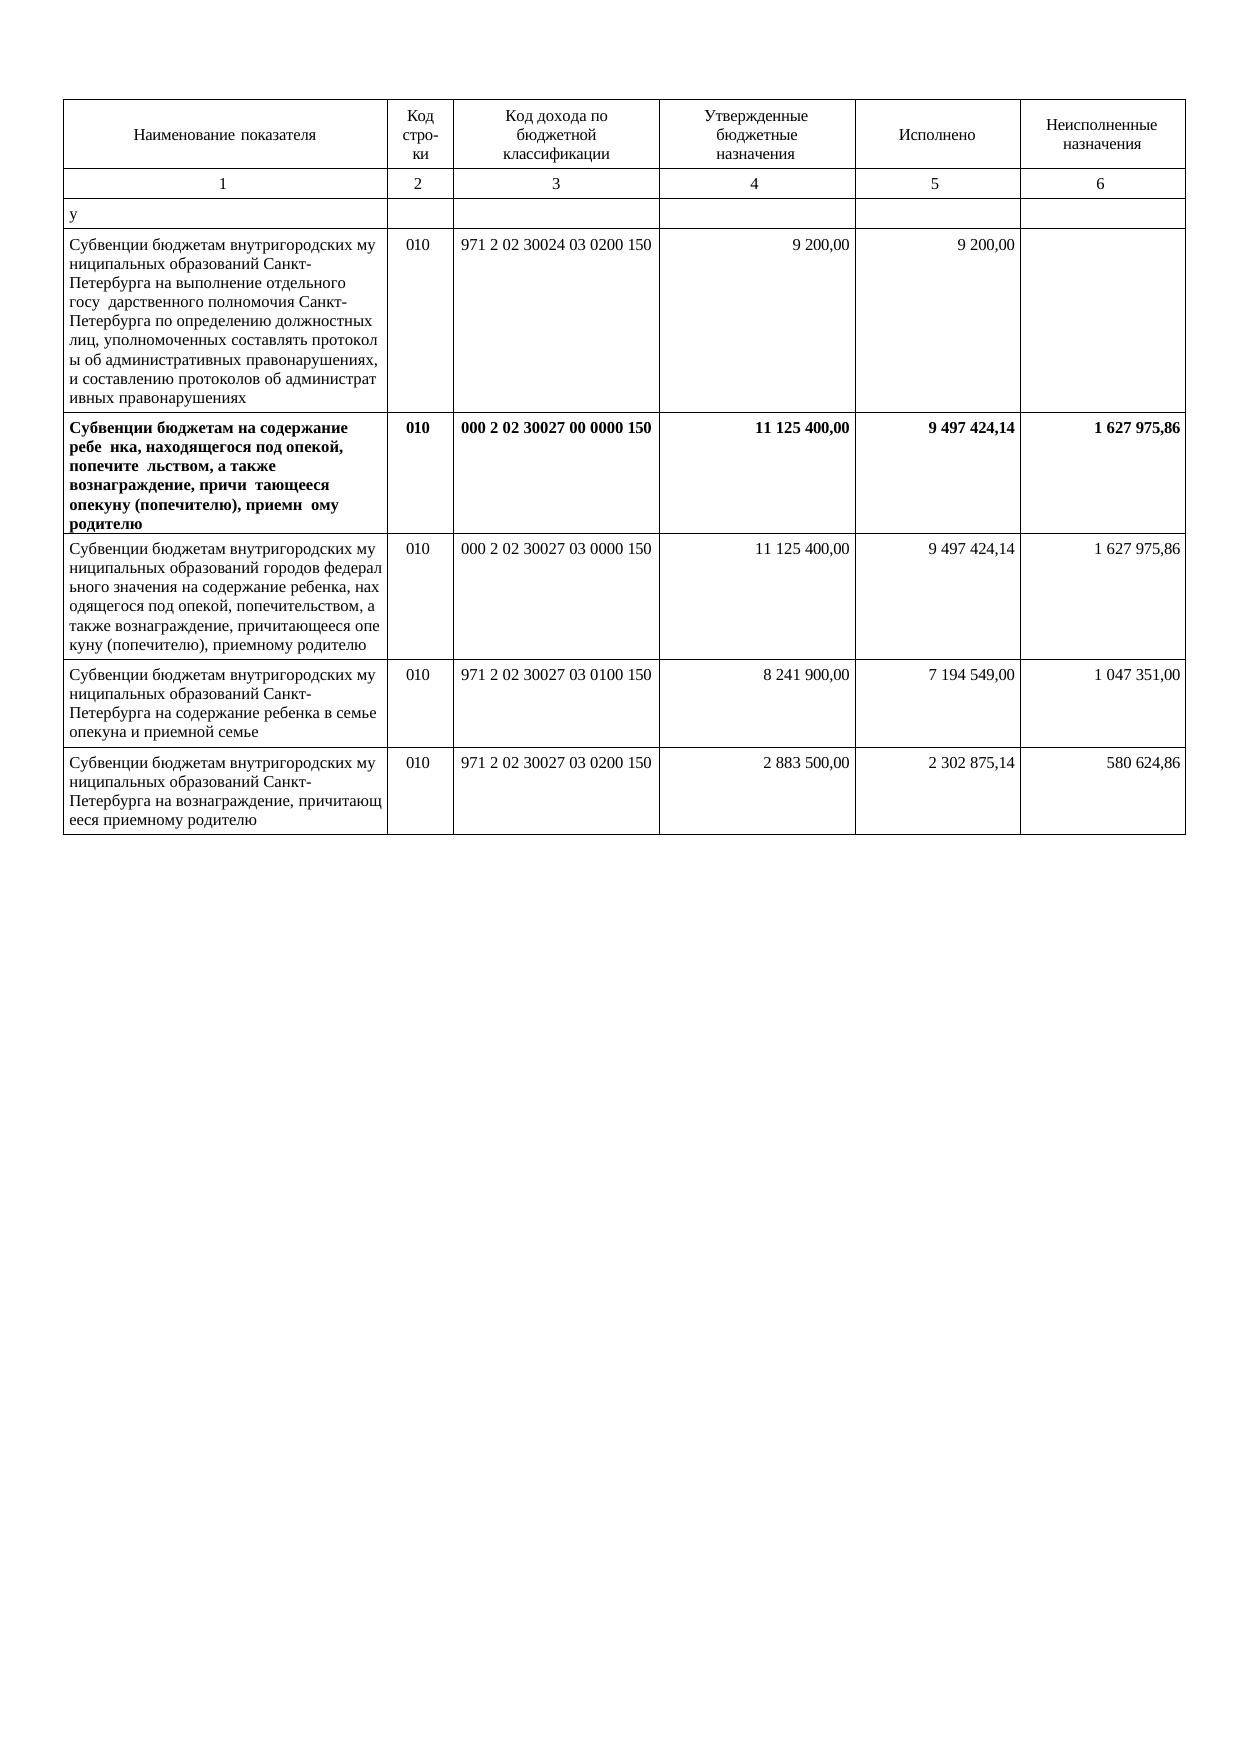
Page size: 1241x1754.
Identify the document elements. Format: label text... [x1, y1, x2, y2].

table_cell 010 [388, 413, 453, 533]
table_cell Субвенции бюджетам внутригородских му ниципальных образований Санкт- Петербурга на выполнение отдельного госу дарственного полномочия Санкт- Петербурга по определению должностных лиц, уполномоченных составлять протокол ы об административных правонарушениях, и составлению протоколов об администрат ивных правонарушениях [64, 229, 387, 412]
table_header Код стро- ки [388, 100, 453, 168]
table_cell 010 [388, 660, 453, 746]
table_cell Субвенции бюджетам внутригородских му ниципальных образований городов федерал ьного значения на содержание ребенка, нах одящегося под опекой, попечительством, а также вознаграждение, причитающееся опе куну (попечителю), приемному родителю [64, 534, 387, 658]
table_cell 971 2 02 30027 03 0200 150 [454, 748, 659, 834]
table_cell [454, 199, 659, 228]
table_cell Субвенции бюджетам на содержание ребе нка, находящегося под опекой, попечите льством, а также вознаграждение, причи тающееся опекуну (попечителю), приемн ому родителю [64, 413, 387, 533]
table_cell 9 497 424,14 [856, 534, 1020, 658]
table_cell [660, 199, 855, 228]
table_cell 971 2 02 30024 03 0200 150 [454, 229, 659, 412]
table_cell 1 627 975,86 [1021, 534, 1185, 658]
table_cell 010 [388, 229, 453, 412]
table_cell 1 627 975,86 [1021, 413, 1185, 533]
table_cell 6 [1021, 169, 1185, 198]
table_cell 11 125 400,00 [660, 534, 855, 658]
table_cell 5 [856, 169, 1020, 198]
table_cell 2 883 500,00 [660, 748, 855, 834]
table_cell 8 241 900,00 [660, 660, 855, 746]
table_cell [1021, 229, 1185, 412]
table_header Неисполненные назначения [1021, 100, 1185, 168]
table_cell 9 497 424,14 [856, 413, 1020, 533]
table_cell 11 125 400,00 [660, 413, 855, 533]
table_cell 000 2 02 30027 03 0000 150 [454, 534, 659, 658]
table_cell 9 200,00 [660, 229, 855, 412]
table_header Исполнено [856, 100, 1020, 168]
table_cell 3 [454, 169, 659, 198]
table_header Утвержденные бюджетные назначения [660, 100, 855, 168]
table_cell 2 [388, 169, 453, 198]
table_cell у [64, 199, 387, 228]
table_cell 000 2 02 30027 00 0000 150 [454, 413, 659, 533]
table_cell Субвенции бюджетам внутригородских му ниципальных образований Санкт- Петербурга на вознаграждение, причитающ ееся приемному родителю [64, 748, 387, 834]
table_cell 580 624,86 [1021, 748, 1185, 834]
table_header Наименование показателя [64, 100, 387, 168]
table_cell 010 [388, 748, 453, 834]
table_cell 4 [660, 169, 855, 198]
table_cell 1 [64, 169, 387, 198]
table_cell 971 2 02 30027 03 0100 150 [454, 660, 659, 746]
table_cell [856, 199, 1020, 228]
table_cell 010 [388, 534, 453, 658]
table_cell [388, 199, 453, 228]
table_cell Субвенции бюджетам внутригородских му ниципальных образований Санкт- Петербурга на содержание ребенка в семье опекуна и приемной семье [64, 660, 387, 746]
table_header Код дохода по бюджетной классификации [454, 100, 659, 168]
table_cell 2 302 875,14 [856, 748, 1020, 834]
table_cell 7 194 549,00 [856, 660, 1020, 746]
table_cell 9 200,00 [856, 229, 1020, 412]
table_cell [1021, 199, 1185, 228]
table_cell 1 047 351,00 [1021, 660, 1185, 746]
